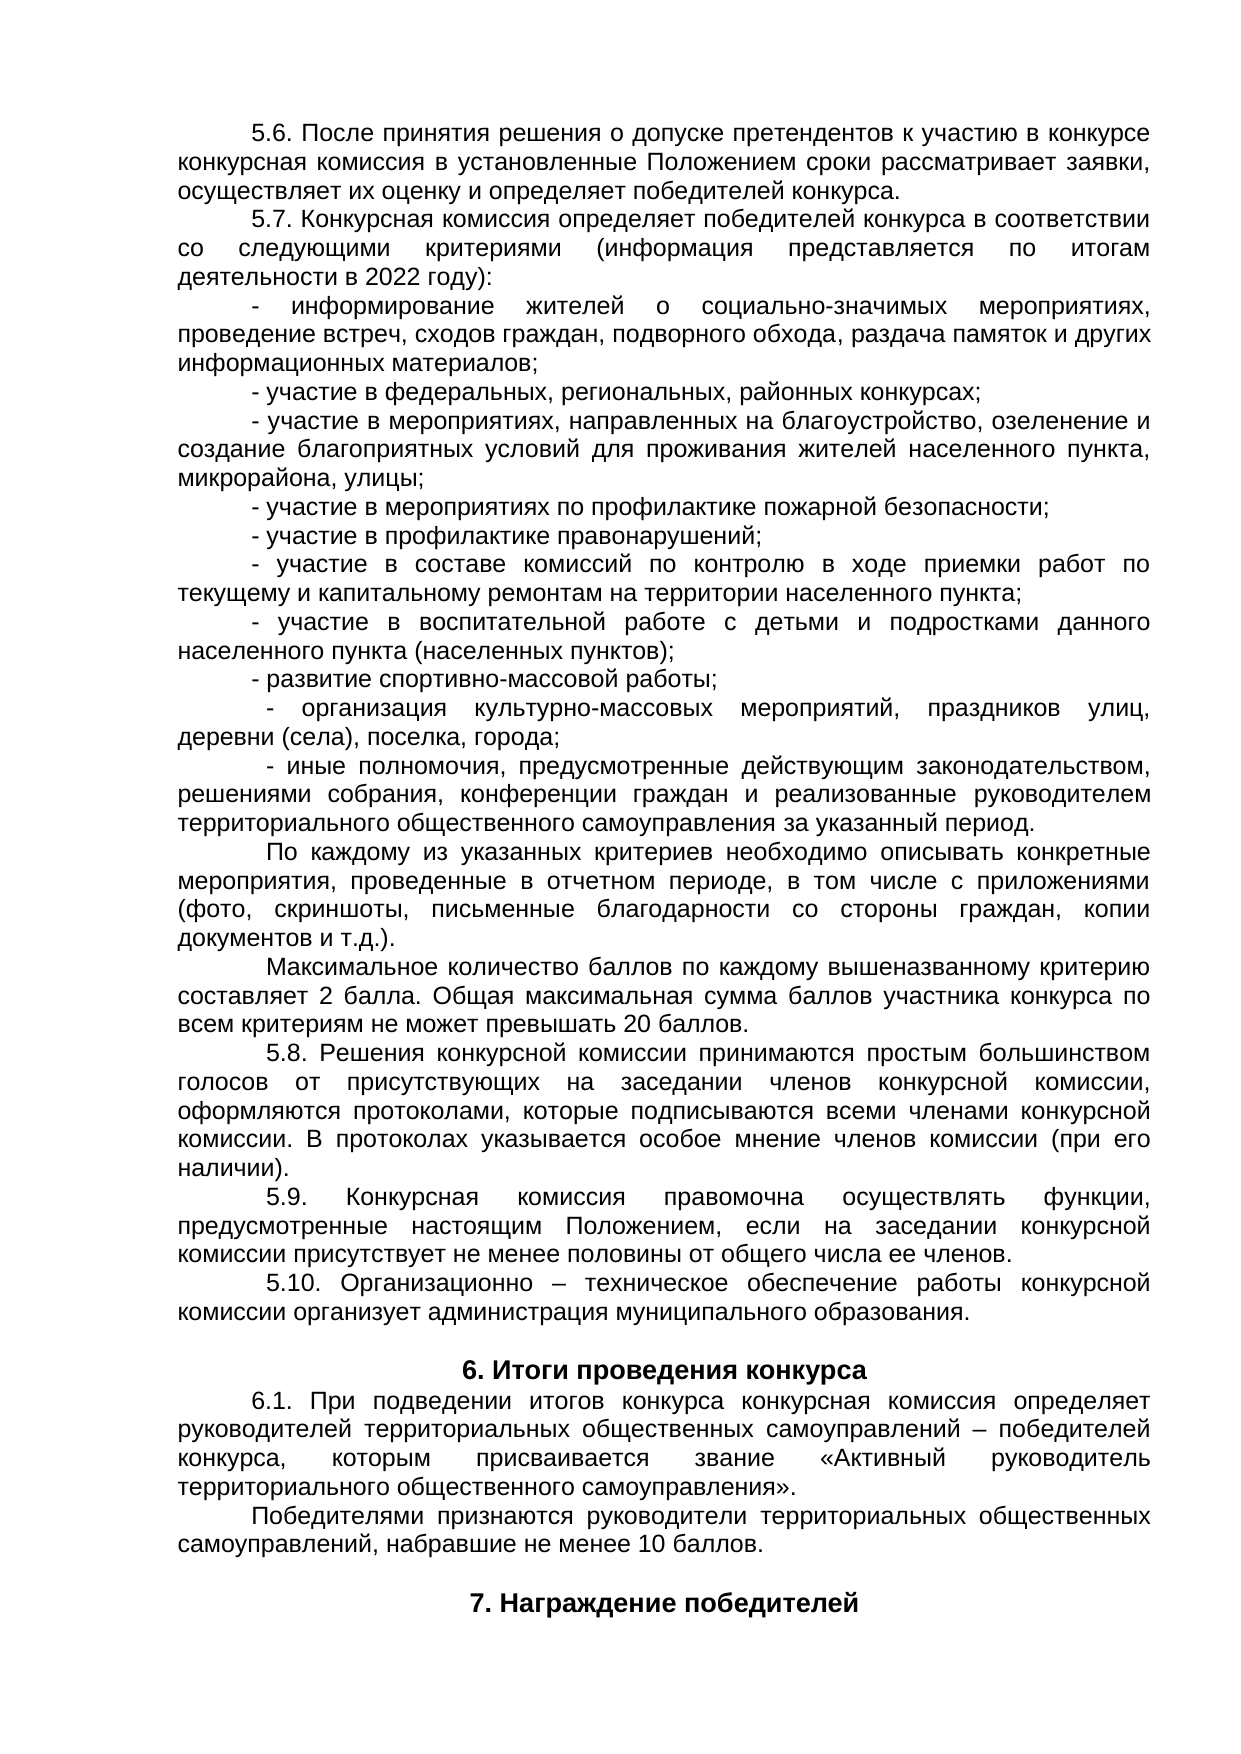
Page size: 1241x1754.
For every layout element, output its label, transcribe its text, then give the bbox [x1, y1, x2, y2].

text Победителями признаются руководители территориальных общественных самоуправлений, набравшие не менее 10 баллов. [177, 1501, 1152, 1558]
text Максимальное количество баллов по каждому вышеназванному критерию составляет 2 балла. Общая максимальная сумма баллов участника конкурса по всем критериям не может превышать 20 баллов. [177, 952, 1152, 1038]
text 6.1. При подведении итогов конкурса конкурсная комиссия определяет руководителей территориальных общественных самоуправлений – победителей конкурса, которым присваивается звание «Активный руководитель территориального общественного самоуправления». [177, 1386, 1152, 1501]
text - участие в профилактике правонарушений; [177, 521, 1152, 549]
text 5.8. Решения конкурсной комиссии принимаются простым большинством голосов от присутствующих на заседании членов конкурсной комиссии, оформляются протоколами, которые подписываются всеми членами конкурсной комиссии. В протоколах указывается особое мнение членов комиссии (при его наличии). [177, 1038, 1152, 1182]
text - организация культурно-массовых мероприятий, праздников улиц, деревни (села), поселка, города; [177, 693, 1152, 751]
text 5.9. Конкурсная комиссия правомочна осуществлять функции, предусмотренные настоящим Положением, если на заседании конкурсной комиссии присутствует не менее половины от общего числа ее членов. [177, 1182, 1152, 1268]
text - участие в мероприятиях по профилактике пожарной безопасности; [177, 492, 1152, 521]
text - участие в воспитательной работе с детьми и подростками данного населенного пункта (населенных пунктов); [177, 607, 1152, 664]
title 6. Итоги проведения конкурса [177, 1354, 1152, 1386]
text - развитие спортивно-массовой работы; [177, 664, 1152, 693]
text - информирование жителей о социально-значимых мероприятиях, проведение встреч, сходов граждан, подворного обхода, раздача памяток и других информационных материалов; [177, 291, 1152, 377]
text - участие в федеральных, региональных, районных конкурсах; [177, 377, 1152, 406]
text - иные полномочия, предусмотренные действующим законодательством, решениями собрания, конференции граждан и реализованные руководителем территориального общественного самоуправления за указанный период. [177, 751, 1152, 837]
text 5.6. После принятия решения о допуске претендентов к участию в конкурсе конкурсная комиссия в установленные Положением сроки рассматривает заявки, осуществляет их оценку и определяет победителей конкурса. [177, 118, 1152, 204]
text 5.10. Организационно – техническое обеспечение работы конкурсной комиссии организует администрация муниципального образования. [177, 1268, 1152, 1326]
text - участие в составе комиссий по контролю в ходе приемки работ по текущему и капитальному ремонтам на территории населенного пункта; [177, 549, 1152, 607]
text 5.7. Конкурсная комиссия определяет победителей конкурса в соответствии со следующими критериями (информация представляется по итогам деятельности в 2022 году): [177, 204, 1152, 291]
title 7. Награждение победителей [177, 1587, 1152, 1618]
text - участие в мероприятиях, направленных на благоустройство, озеленение и создание благоприятных условий для проживания жителей населенного пункта, микрорайона, улицы; [177, 406, 1152, 492]
text По каждому из указанных критериев необходимо описывать конкретные мероприятия, проведенные в отчетном периоде, в том числе с приложениями (фото, скриншоты, письменные благодарности со стороны граждан, копии документов и т.д.). [177, 837, 1152, 952]
